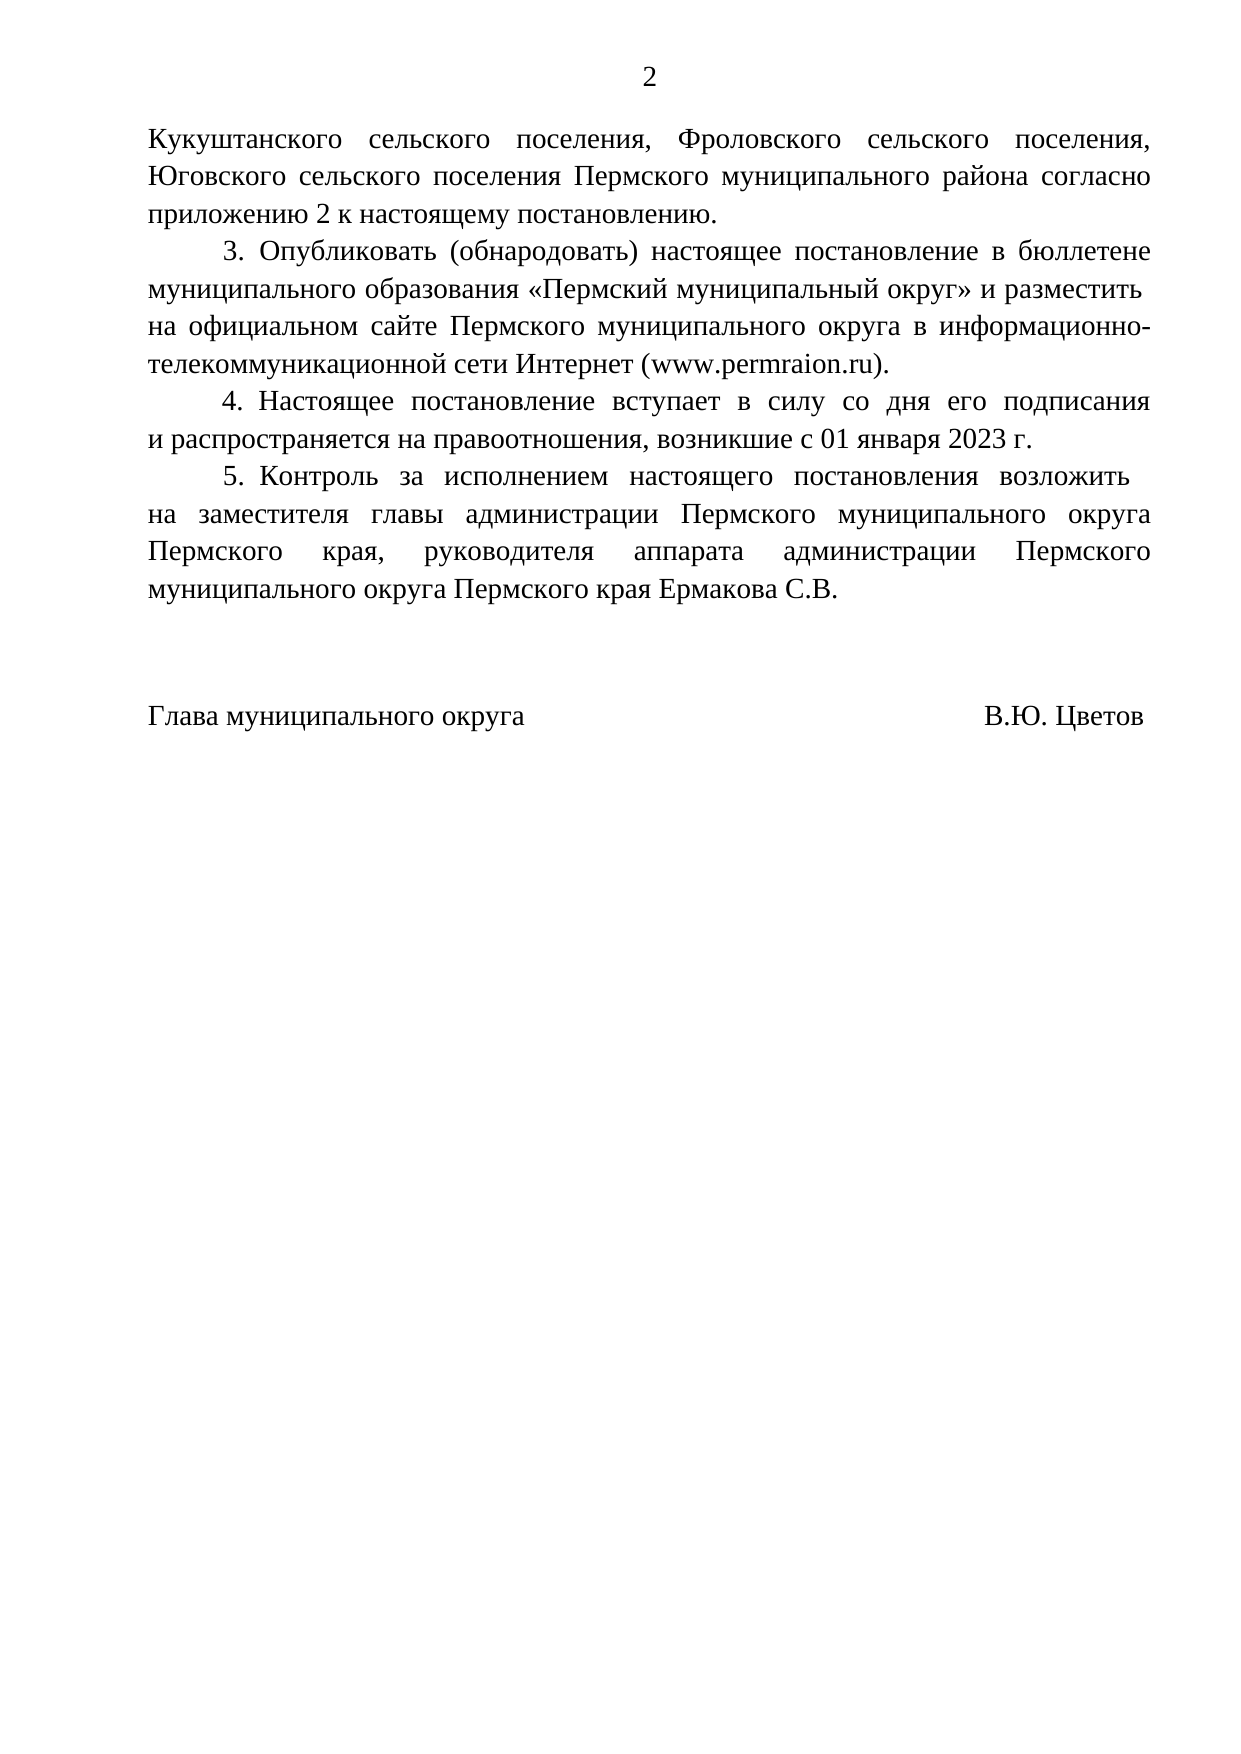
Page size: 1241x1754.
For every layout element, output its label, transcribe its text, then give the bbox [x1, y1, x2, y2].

text Глава муниципального округа В.Ю. Цветов [148, 606, 1152, 756]
text 4. Настоящее постановление вступает в силу со дня его подписания и распространяется на правоотношения, возникшие с 01 января 2023 г. [148, 381, 1152, 456]
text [148, 118, 1152, 231]
text 5. Контроль за исполнением настоящего постановления возложить на заместителя главы администрации Пермского муниципального округа Пермского края, руководителя аппарата администрации Пермского муниципального округа Пермского края Ермакова С.В. [148, 456, 1152, 606]
text 3. Опубликовать (обнародовать) настоящее постановление в бюллетене муниципального образования «Пермский муниципальный округ» и разместить на официальном сайте Пермского муниципального округа в информационно-телекоммуникационной сети Интернет (www.permraion.ru). [148, 231, 1152, 381]
